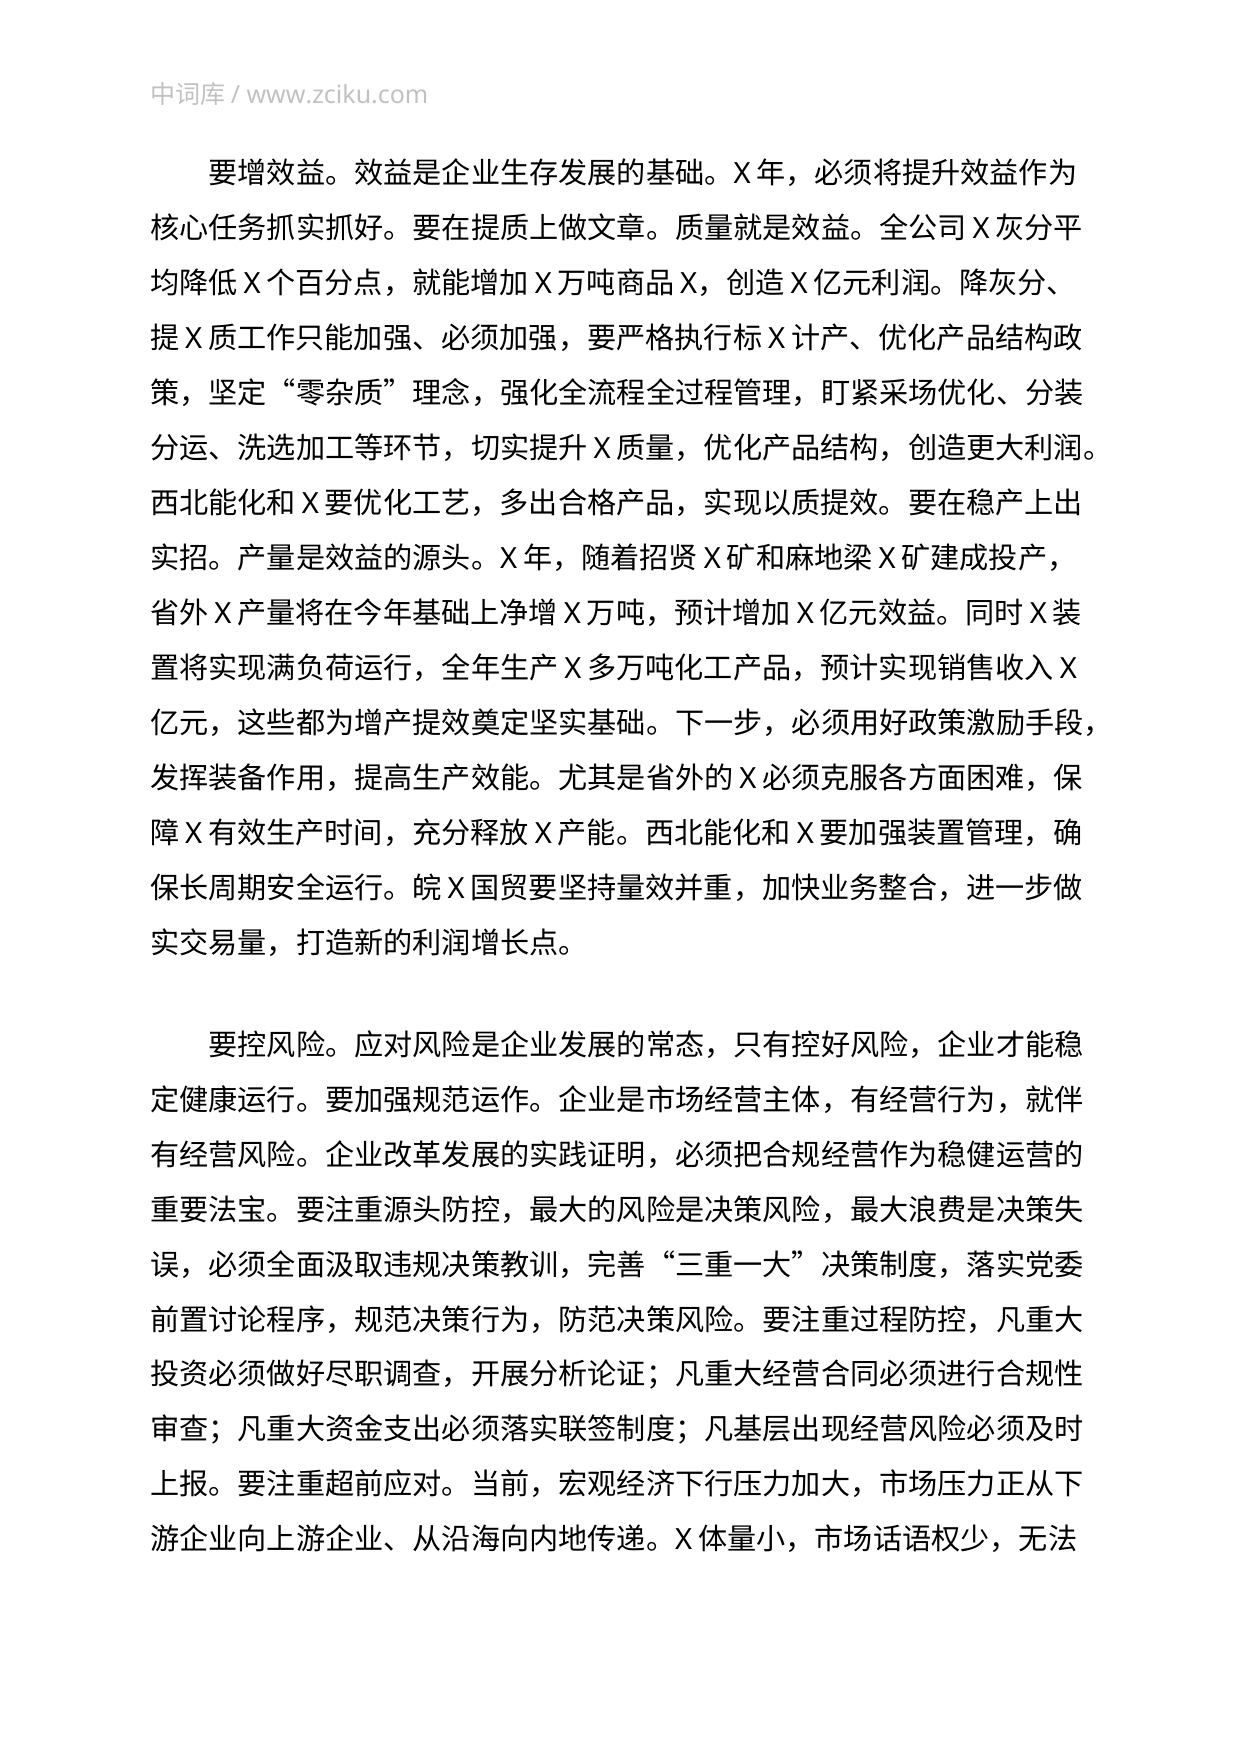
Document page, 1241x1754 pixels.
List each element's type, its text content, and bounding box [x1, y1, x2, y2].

text 要增效益。效益是企业生存发展的基础。X年，必须将提升效益作为核心任务抓实抓好。要在提质上做文章。质量就是效益。全公司X灰分平均降低X个百分点，就能增加X万吨商品X，创造X亿元利润。降灰分、提X质工作只能加强、必须加强，要严格执行标X计产、优化产品结构政策，坚定“零杂质”理念，强化全流程全过程管理，盯紧采场优化、分装分运、洗选加工等环节，切实提升X质量，优化产品结构，创造更大利润。西北能化和X要优化工艺，多出合格产品，实现以质提效。要在稳产上出实招。产量是效益的源头。X年，随着招贤X矿和麻地梁X矿建成投产，省外X产量将在今年基础上净增X万吨，预计增加X亿元效益。同时X装置将实现满负荷运行，全年生产X多万吨化工产品，预计实现销售收入X亿元，这些都为增产提效奠定坚实基础。下一步，必须用好政策激励手段，发挥装备作用，提高生产效能。尤其是省外的X必须克服各方面困难，保障X有效生产时间，充分释放X产能。西北能化和X要加强装置管理，确保长周期安全运行。皖X国贸要坚持量效并重，加快业务整合，进一步做实交易量，打造新的利润增长点。 [150, 150, 1090, 962]
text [150, 1022, 1090, 1558]
